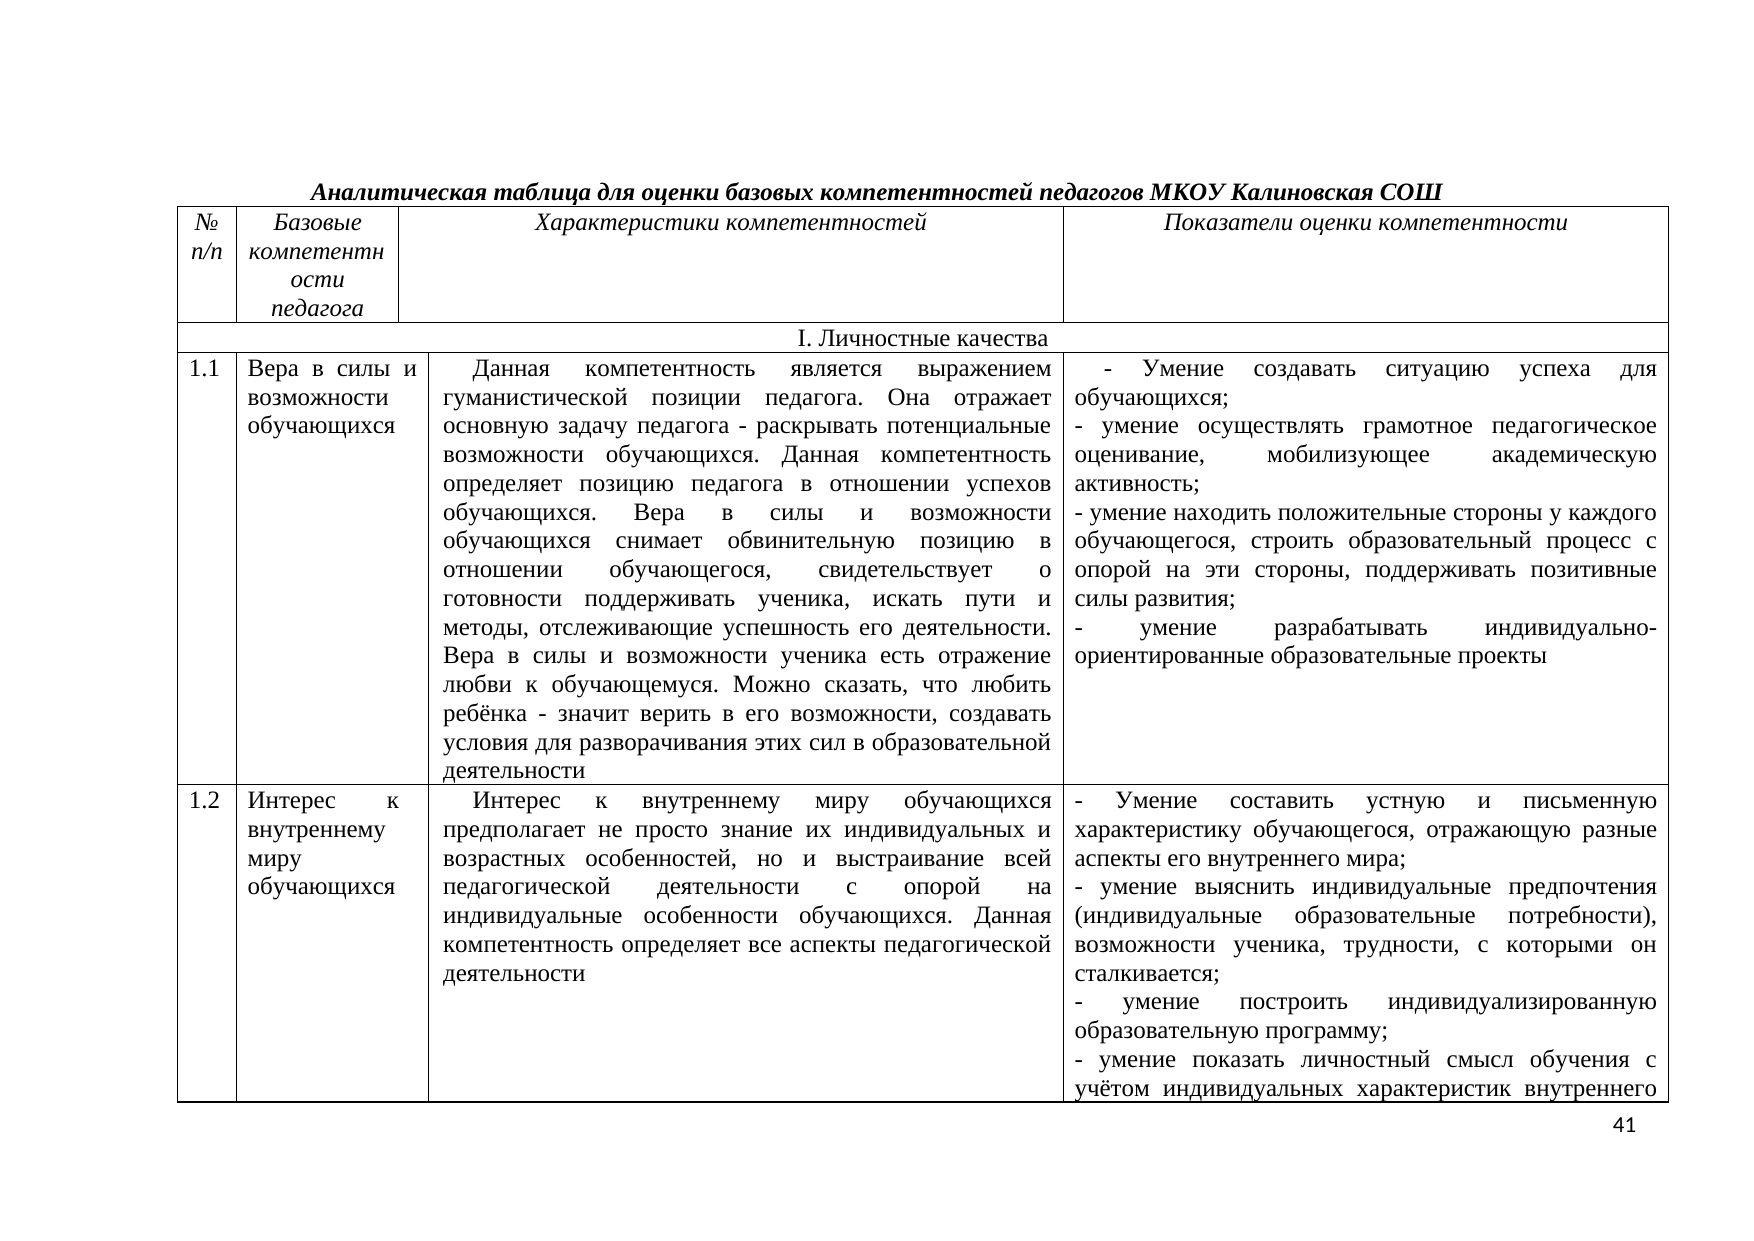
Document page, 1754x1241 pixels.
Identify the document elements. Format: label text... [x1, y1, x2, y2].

table_cell Данная компетентность является выражением гуманистической позиции педагога. Она отражает основную задачу педагога - раскрывать потенциальные возможности обучающихся. Данная компетентность определяет позицию педагога в отношении успехов обучающихся. Вера в силы и возможности обучающихся снимает обвинительную позицию в отношении обучающегося, свидетельствует о готовности поддерживать ученика, искать пути и методы, отслеживающие успешность его деятельности. Вера в силы и возможности ученика есть отражение любви к обучающемуся. Можно сказать, что любить ребёнка - значит верить в его возможности, создавать условия для разворачивания этих сил в образовательной деятельности [429, 353, 1063, 784]
table_header № п/п [178, 207, 236, 322]
text Аналитическая таблица для оценки базовых компетентностей педагогов МКОУ Калиновская СОШ [118, 177, 1636, 206]
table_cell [237, 785, 428, 1101]
table_header Характеристики компетентностей [399, 207, 1063, 322]
table_header Показатели оценки компетентности [1064, 207, 1668, 322]
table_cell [1064, 785, 1668, 1101]
table_cell I. Личностные качества [178, 323, 1668, 352]
table_header Базовые компетентности педагога [237, 207, 398, 322]
table_cell - Умение создавать ситуацию успеха для обучающихся; - умение осуществлять грамотное педагогическое оценивание, мобилизующее академическую активность; - умение находить положительные стороны у каждого обучающегося, строить образовательный процесс с опорой на эти стороны, поддерживать позитивные силы развития; - умение разрабатывать индивидуально-ориентированные образовательные проекты [1064, 353, 1668, 784]
table_cell 1.1 [178, 353, 236, 784]
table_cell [429, 785, 1063, 1101]
table_cell Вера в силы и возможности обучающихся [237, 353, 428, 784]
table_cell 1.2 [178, 785, 236, 1101]
